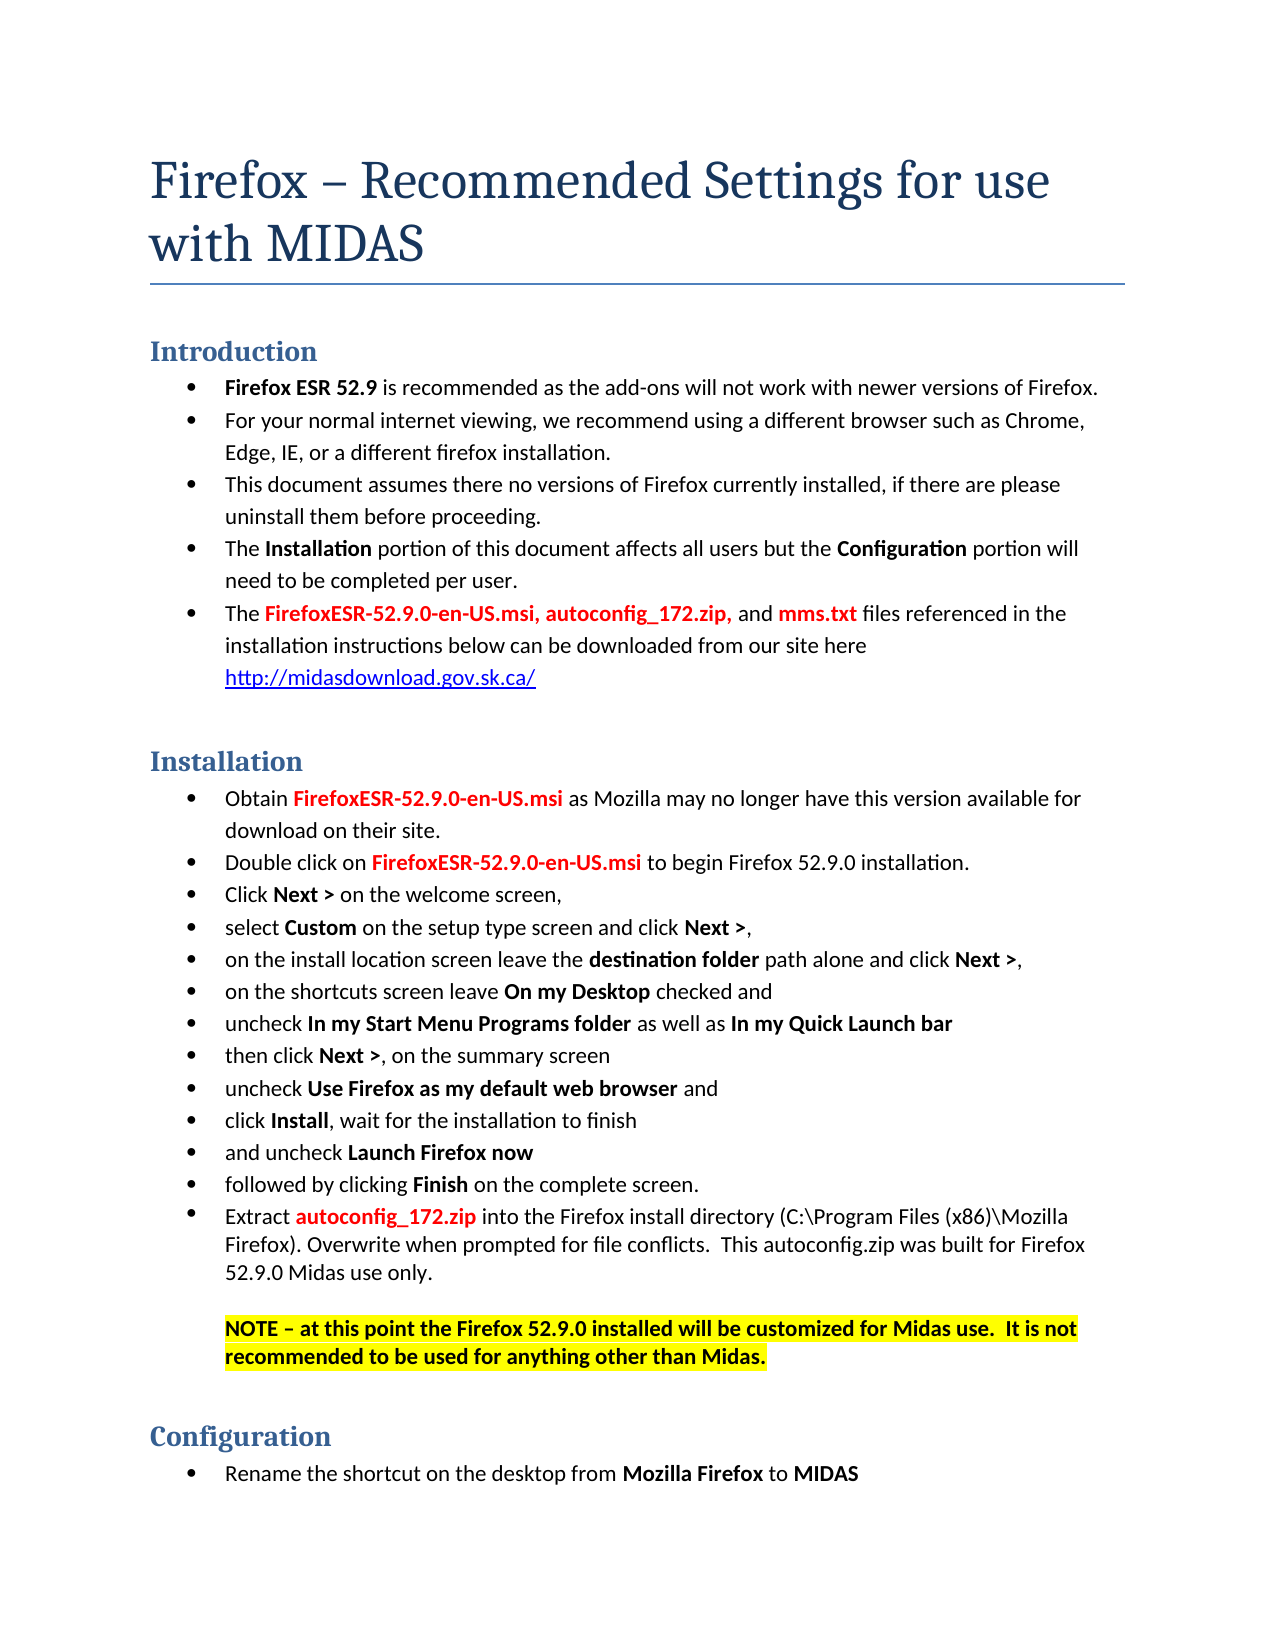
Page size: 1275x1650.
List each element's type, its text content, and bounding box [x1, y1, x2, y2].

list uncheck In my Start Menu Programs folder as well as In my Quick Launch bar [187, 1009, 1125, 1037]
list The Installation portion of this document affects all users but the Configuration portion will need to be completed per user. [187, 534, 1125, 595]
list For your normal internet viewing, we recommend using a different browser such as Chrome, Edge, IE, or a different firefox installation. [187, 406, 1125, 466]
list on the install location screen leave the destination folder path alone and click Next >, [187, 945, 1125, 973]
list Click Next > on the welcome screen, [187, 881, 1125, 908]
list Double click on FirefoxESR-52.9.0-en-US.msi to begin Firefox 52.9.0 installation. [187, 848, 1125, 876]
list The FirefoxESR-52.9.0-en-US.msi, autoconfig_172.zip, and mms.txt files referenced in the installation instructions below can be downloaded from our site here http://midasdownload.gov.sk.ca/ [187, 599, 1125, 691]
list Extract autoconfig_172.zip into the Firefox install directory (C:\Program Files (x86)\Mozilla Firefox). Overwrite when prompted for file conflicts. This autoconfig.zip was built for Firefox 52.9.0 Midas use only. [187, 1202, 1125, 1286]
title Firefox – Recommended Settings for use with MIDAS [150, 150, 1125, 283]
list Obtain FirefoxESR-52.9.0-en-US.msi as Mozilla may no longer have this version available for download on their site. [187, 784, 1125, 844]
list uncheck Use Firefox as my default web browser and [187, 1074, 1125, 1102]
list Rename the shortcut on the desktop from Mozilla Firefox to MIDAS [187, 1459, 1125, 1487]
list then click Next >, on the summary screen [187, 1041, 1125, 1069]
list followed by clicking Finish on the complete screen. [187, 1170, 1125, 1198]
list and uncheck Launch Firefox now [187, 1138, 1125, 1166]
list on the shortcuts screen leave On my Desktop checked and [187, 977, 1125, 1005]
list click Install, wait for the installation to finish [187, 1106, 1125, 1134]
list This document assumes there no versions of Firefox currently installed, if there are please uninstall them before proceeding. [187, 470, 1125, 530]
list NOTE – at this point the Firefox 52.9.0 installed will be customized for Midas use. It is not recommended to be used for anything other than Midas. [225, 1314, 1125, 1371]
subtitle Configuration [150, 1421, 1125, 1454]
list Firefox ESR 52.9 is recommended as the add-ons will not work with newer versions of Firefox. [187, 373, 1125, 402]
subtitle Installation [150, 745, 1125, 779]
list select Custom on the setup type screen and click Next >, [187, 913, 1125, 941]
subtitle Introduction [150, 335, 1125, 368]
